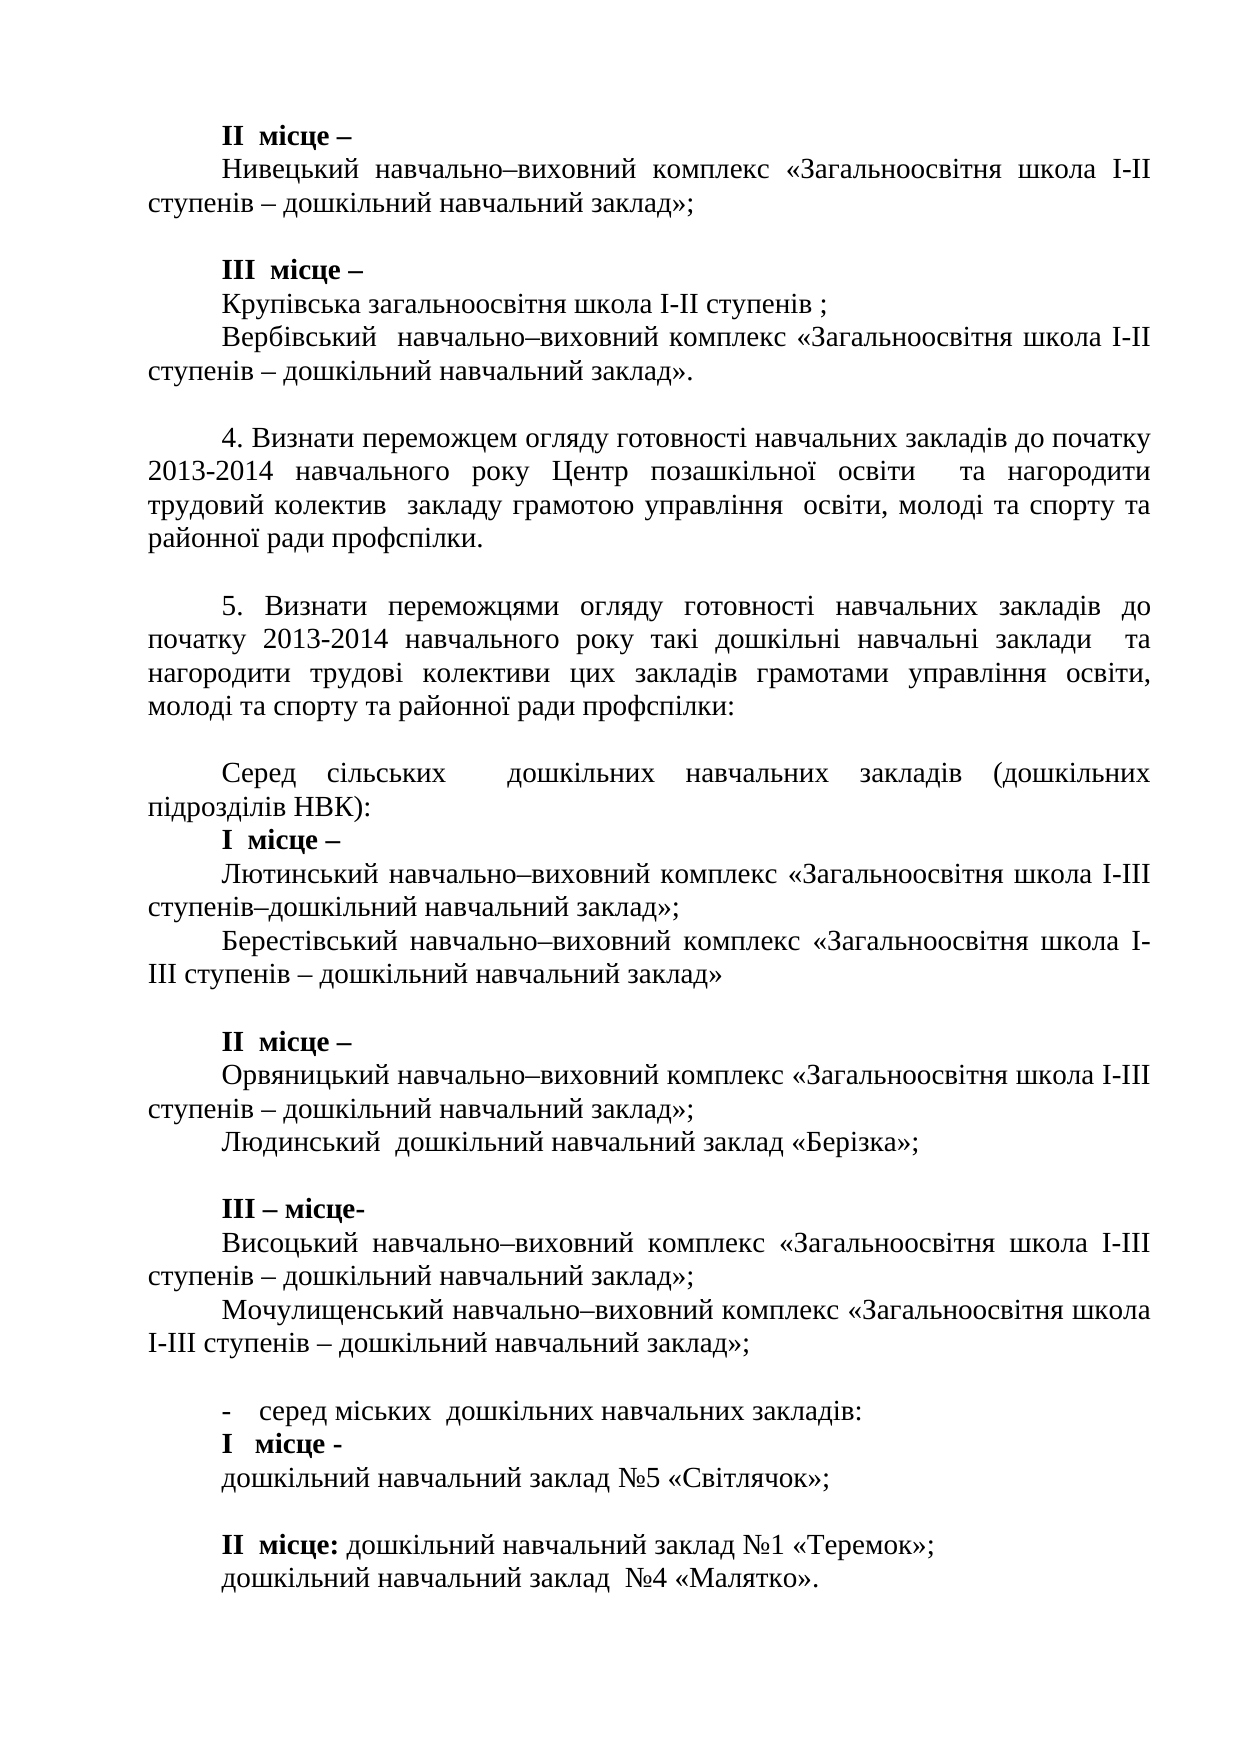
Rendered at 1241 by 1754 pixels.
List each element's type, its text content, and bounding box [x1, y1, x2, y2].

text Берестівський навчально–виховний комплекс «Загальноосвітня школа І-ІІІ ступенів – дошкільний навчальний заклад» [148, 923, 1152, 990]
text 4. Визнати переможцем огляду готовності навчальних закладів до початку 2013-2014 навчального року Центр позашкільної освіти та нагородити трудовий колектив закладу грамотою управління освіти, молоді та спорту та районної ради профспілки. [148, 420, 1152, 554]
text ІІ місце – [148, 1024, 1152, 1057]
text ІІІ – місце- [148, 1191, 1152, 1225]
text дошкільний навчальний заклад №4 «Малятко». [148, 1560, 1152, 1594]
text Нивецький навчально–виховний комплекс «Загальноосвітня школа І-ІІ ступенів – дошкільний навчальний заклад»; [148, 152, 1152, 219]
text Лютинський навчально–виховний комплекс «Загальноосвітня школа І-ІІІ ступенів–дошкільний навчальний заклад»; [148, 856, 1152, 923]
text І місце - [148, 1426, 1152, 1460]
text Серед сільських дошкільних навчальних закладів (дошкільних підрозділів НВК): [148, 755, 1152, 822]
text ІІІ місце – [148, 252, 1152, 286]
list серед міських дошкільних навчальних закладів: [221, 1393, 1152, 1426]
text дошкільний навчальний заклад №5 «Світлячок»; [148, 1460, 1152, 1493]
text 5. Визнати переможцями огляду готовності навчальних закладів до початку 2013-2014 навчального року такі дошкільні навчальні заклади та нагородити трудові колективи цих закладів грамотами управління освіти, молоді та спорту та районної ради профспілки: [148, 588, 1152, 722]
text Людинський дошкільний навчальний заклад «Берізка»; [148, 1124, 1152, 1158]
text Крупівська загальноосвітня школа І-ІІ ступенів ; [148, 286, 1152, 319]
text ІІ місце: дошкільний навчальний заклад №1 «Теремок»; [148, 1527, 1152, 1560]
text Висоцький навчально–виховний комплекс «Загальноосвітня школа І-ІІІ ступенів – дошкільний навчальний заклад»; [148, 1225, 1152, 1292]
text Мочулищенський навчально–виховний комплекс «Загальноосвітня школа І-ІІІ ступенів – дошкільний навчальний заклад»; [148, 1292, 1152, 1359]
text І місце – [148, 822, 1152, 856]
text Орвяницький навчально–виховний комплекс «Загальноосвітня школа І-ІІІ ступенів – дошкільний навчальний заклад»; [148, 1057, 1152, 1124]
text Вербівський навчально–виховний комплекс «Загальноосвітня школа І-ІІ ступенів – дошкільний навчальний заклад». [148, 319, 1152, 386]
text ІІ місце – [148, 118, 1152, 152]
